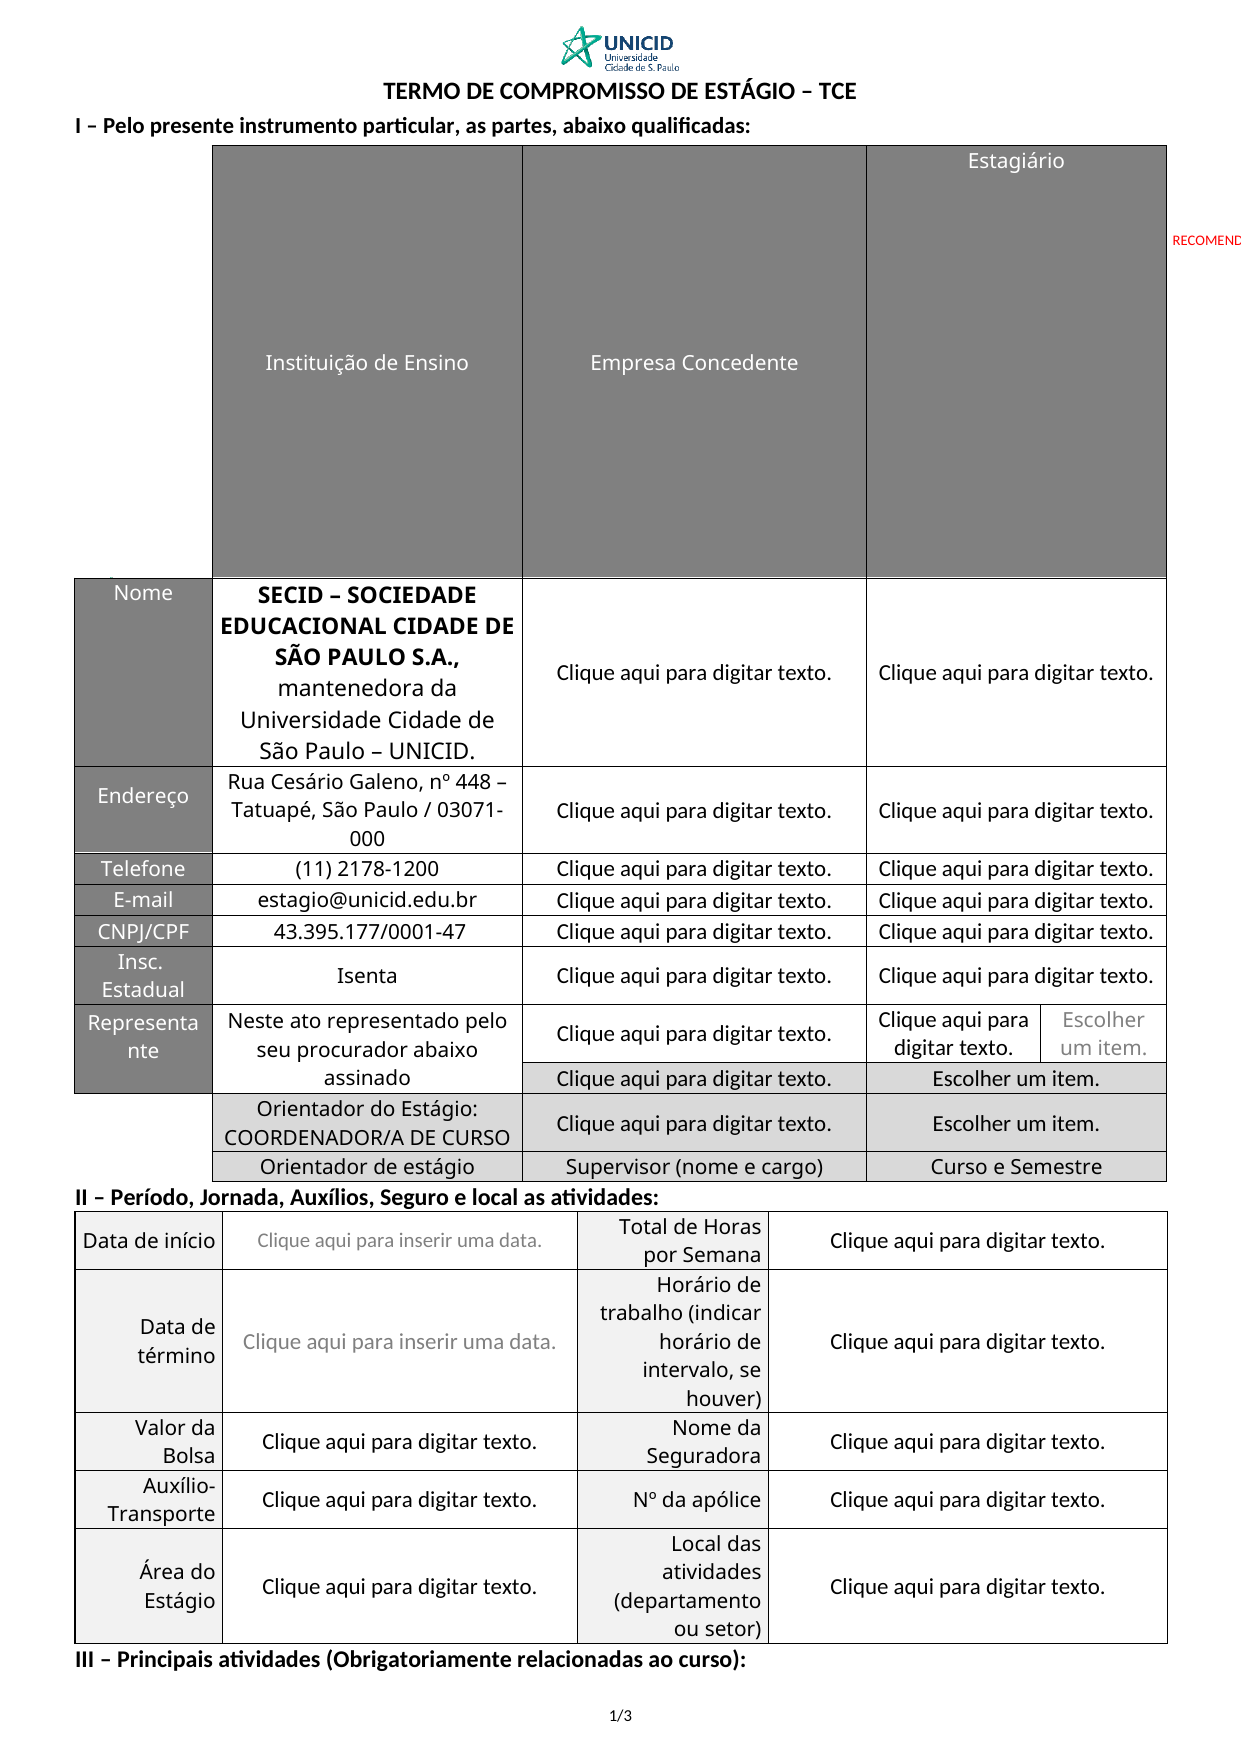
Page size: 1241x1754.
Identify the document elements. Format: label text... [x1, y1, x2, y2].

table_cell SECID – SOCIEDADE EDUCACIONAL CIDADE DE SÃO PAULO S.A., mantenedora da Universidade Cidade de São Paulo – UNICID. [213, 579, 522, 766]
table_cell Nome [75, 579, 212, 766]
table_cell Área do Estágio [76, 1529, 222, 1643]
table_header Empresa Concedente [523, 146, 866, 577]
table_cell Orientador de estágio [213, 1152, 522, 1181]
table_cell Valor da Bolsa [76, 1413, 222, 1470]
table_cell Isenta [213, 947, 522, 1004]
table_cell Orientador do Estágio: COORDENADOR/A DE CURSO [213, 1094, 522, 1151]
table_cell Telefone [75, 854, 212, 884]
table_cell estagio@unicid.edu.br [213, 885, 522, 915]
table_cell [1041, 1005, 1166, 1062]
text III – Principais atividades (Obrigatoriamente relacionadas ao curso): [75, 1644, 1165, 1673]
table_cell Data de término [76, 1270, 222, 1412]
table_cell Neste ato representado pelo seu procurador abaixo assinado [213, 1005, 522, 1093]
table_cell Auxílio-Transporte [76, 1471, 222, 1528]
table_cell (11) 2178-1200 [213, 854, 522, 884]
table_header Data de início [76, 1212, 222, 1269]
picture [561, 26, 679, 71]
table_cell Nº da apólice [578, 1471, 768, 1528]
table_header Estagiário [867, 146, 1166, 577]
table_cell Rua Cesário Galeno, nº 448 – Tatuapé, São Paulo / 03071-000 [213, 767, 522, 852]
text TERMO DE COMPROMISSO DE ESTÁGIO – TCE [75, 75, 1165, 106]
table_cell Endereço [75, 767, 212, 852]
table_cell Nome da Seguradora [578, 1413, 768, 1470]
table_header Instituição de Ensino [213, 146, 522, 577]
text II – Período, Jornada, Auxílios, Seguro e local as atividades: [75, 1182, 1165, 1211]
table_cell Insc. Estadual [75, 947, 212, 1004]
table_cell Curso e Semestre [867, 1152, 1166, 1181]
table_cell Supervisor (nome e cargo) [523, 1152, 866, 1181]
table_cell 43.395.177/0001-47 [213, 916, 522, 946]
table_cell E-mail [75, 885, 212, 915]
table_cell Local das atividades (departamento ou setor) [578, 1529, 768, 1643]
table_cell Representante [75, 1005, 212, 1093]
table_header Total de Horas por Semana [578, 1212, 768, 1269]
text I – Pelo presente instrumento particular, as partes, abaixo qualificadas: [75, 112, 1165, 139]
table_cell CNPJ/CPF [75, 916, 212, 946]
table_cell Horário de trabalho (indicar horário de intervalo, se houver) [578, 1270, 768, 1412]
